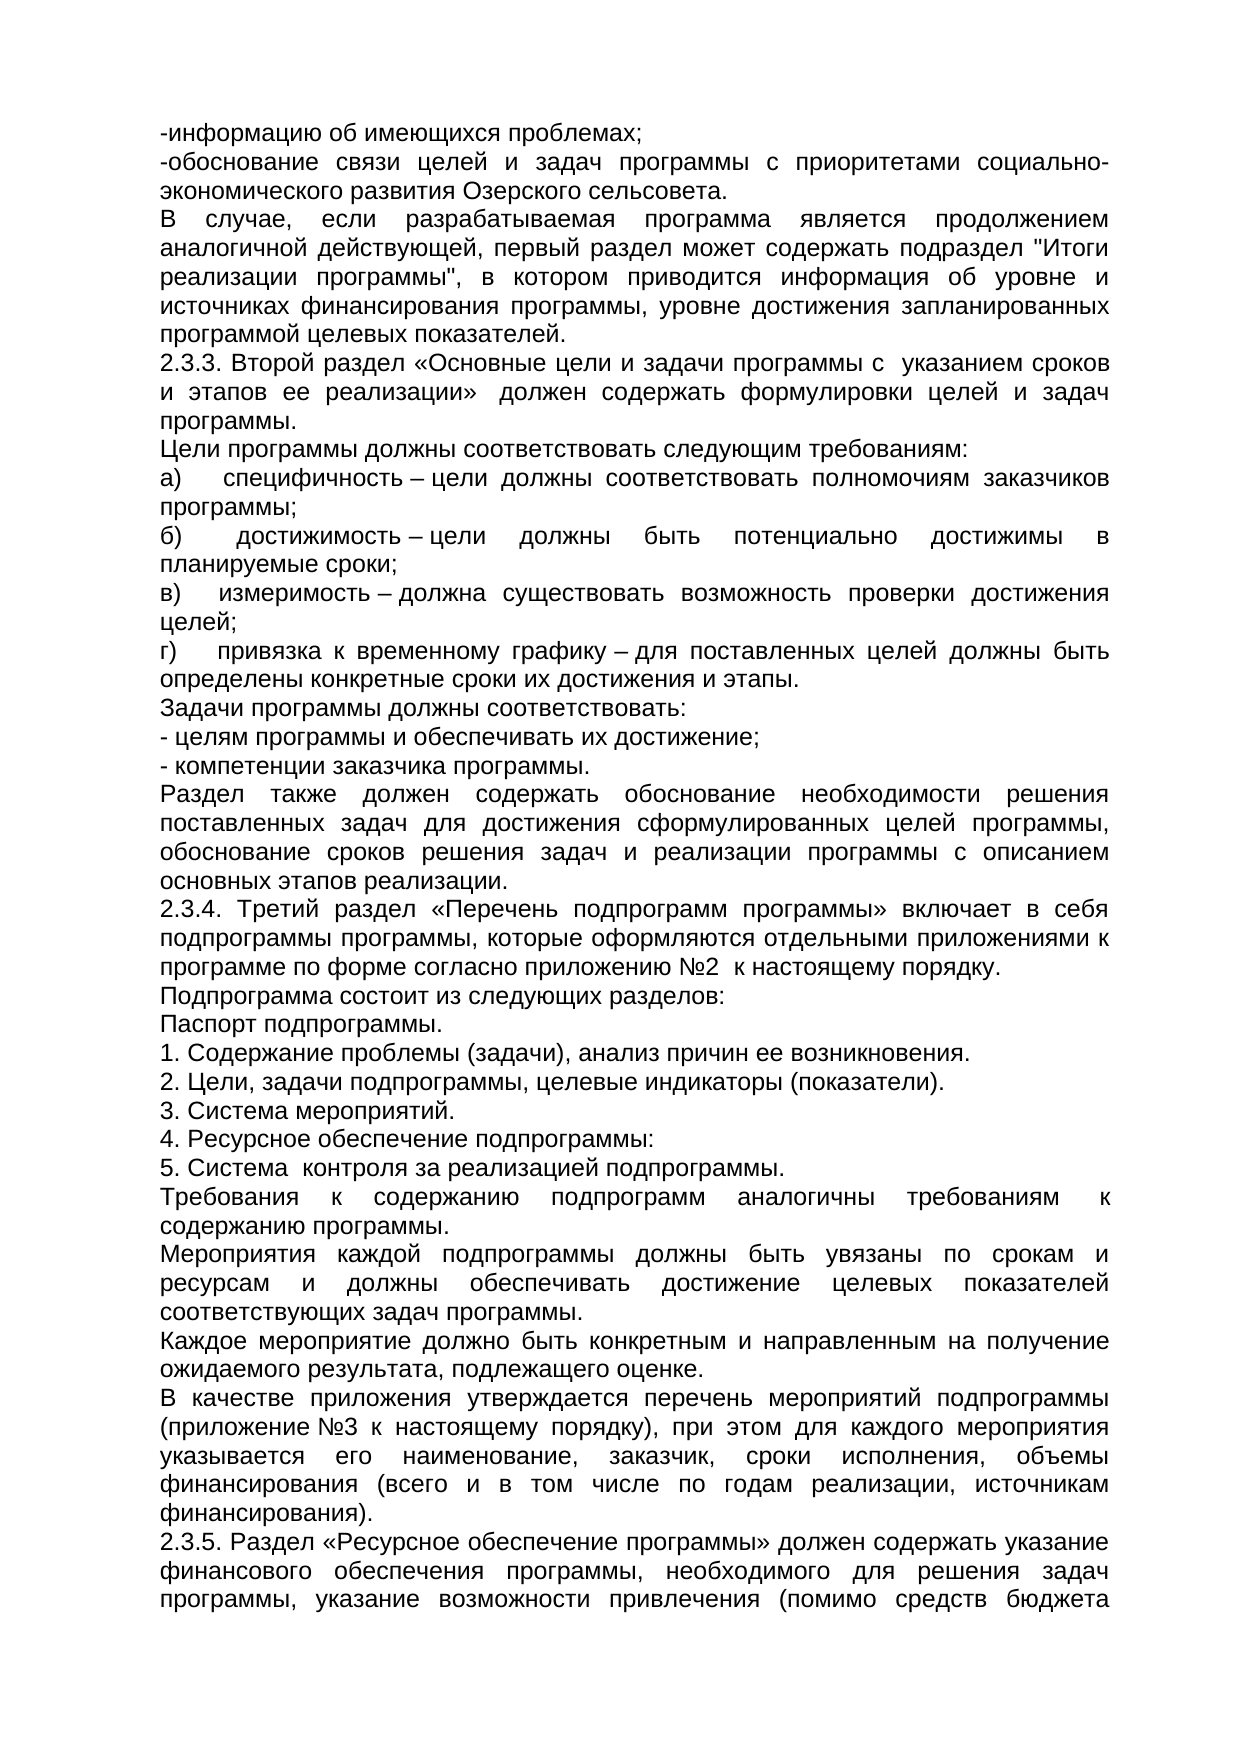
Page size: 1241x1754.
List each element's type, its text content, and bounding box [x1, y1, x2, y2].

text В случае, если разрабатываемая программа является продолжением аналогичной действующей, первый раздел может содержать подраздел "Итоги реализации программы", в котором приводится информация об уровне и источниках финансирования программы, уровне достижения запланированных программой целевых показателей. [159, 204, 1110, 348]
text 1. Содержание проблемы (задачи), анализ причин ее возникновения. [159, 1038, 1110, 1067]
text Задачи программы должны соответствовать: [159, 693, 1110, 722]
text г) привязка к временному графику – для поставленных целей должны быть определены конкретные сроки их достижения и этапы. [159, 636, 1110, 693]
text в) измеримость – должна существовать возможность проверки достижения целей; [159, 578, 1110, 636]
text 2.3.4. Третий раздел «Перечень подпрограмм программы» включает в себя подпрограммы программы, которые оформляются отдельными приложениями к программе по форме согласно приложению №2 к настоящему порядку. [159, 894, 1110, 981]
text -информацию об имеющихся проблемах; [159, 118, 1110, 147]
text а) специфичность – цели должны соответствовать полномочиям заказчиков программы; [159, 463, 1110, 521]
text б) достижимость – цели должны быть потенциально достижимы в планируемые сроки; [159, 521, 1110, 578]
text Паспорт подпрограммы. [159, 1009, 1110, 1038]
text - целям программы и обеспечивать их достижение; [159, 722, 1110, 751]
text - компетенции заказчика программы. [159, 751, 1110, 779]
text Подпрограмма состоит из следующих разделов: [159, 981, 1110, 1009]
text Каждое мероприятие должно быть конкретным и направленным на получение ожидаемого результата, подлежащего оценке. [159, 1326, 1110, 1383]
text Раздел также должен содержать обоснование необходимости решения поставленных задач для достижения сформулированных целей программы, обоснование сроков решения задач и реализации программы с описанием основных этапов реализации. [159, 779, 1110, 894]
text Требования к содержанию подпрограмм аналогичны требованиям к содержанию программы. [159, 1182, 1110, 1239]
text Мероприятия каждой подпрограммы должны быть увязаны по срокам и ресурсам и должны обеспечивать достижение целевых показателей соответствующих задач программы. [159, 1239, 1110, 1326]
text В качестве приложения утверждается перечень мероприятий подпрограммы (приложение №3 к настоящему порядку), при этом для каждого мероприятия указывается его наименование, заказчик, сроки исполнения, объемы финансирования (всего и в том числе по годам реализации, источникам финансирования). [159, 1383, 1110, 1527]
text 2. Цели, задачи подпрограммы, целевые индикаторы (показатели). [159, 1067, 1110, 1096]
text -обоснование связи целей и задач программы с приоритетами социально-экономического развития Озерского сельсовета. [159, 147, 1110, 204]
text 3. Система мероприятий. [159, 1096, 1110, 1124]
text Цели программы должны соответствовать следующим требованиям: [159, 434, 1110, 463]
text 4. Ресурсное обеспечение подпрограммы: [159, 1124, 1110, 1153]
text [159, 1527, 1110, 1613]
text 2.3.3. Второй раздел «Основные цели и задачи программы c указанием сроков и этапов ее реализации» должен содержать формулировки целей и задач программы. [159, 348, 1110, 434]
text 5. Система контроля за реализацией подпрограммы. [159, 1153, 1110, 1182]
